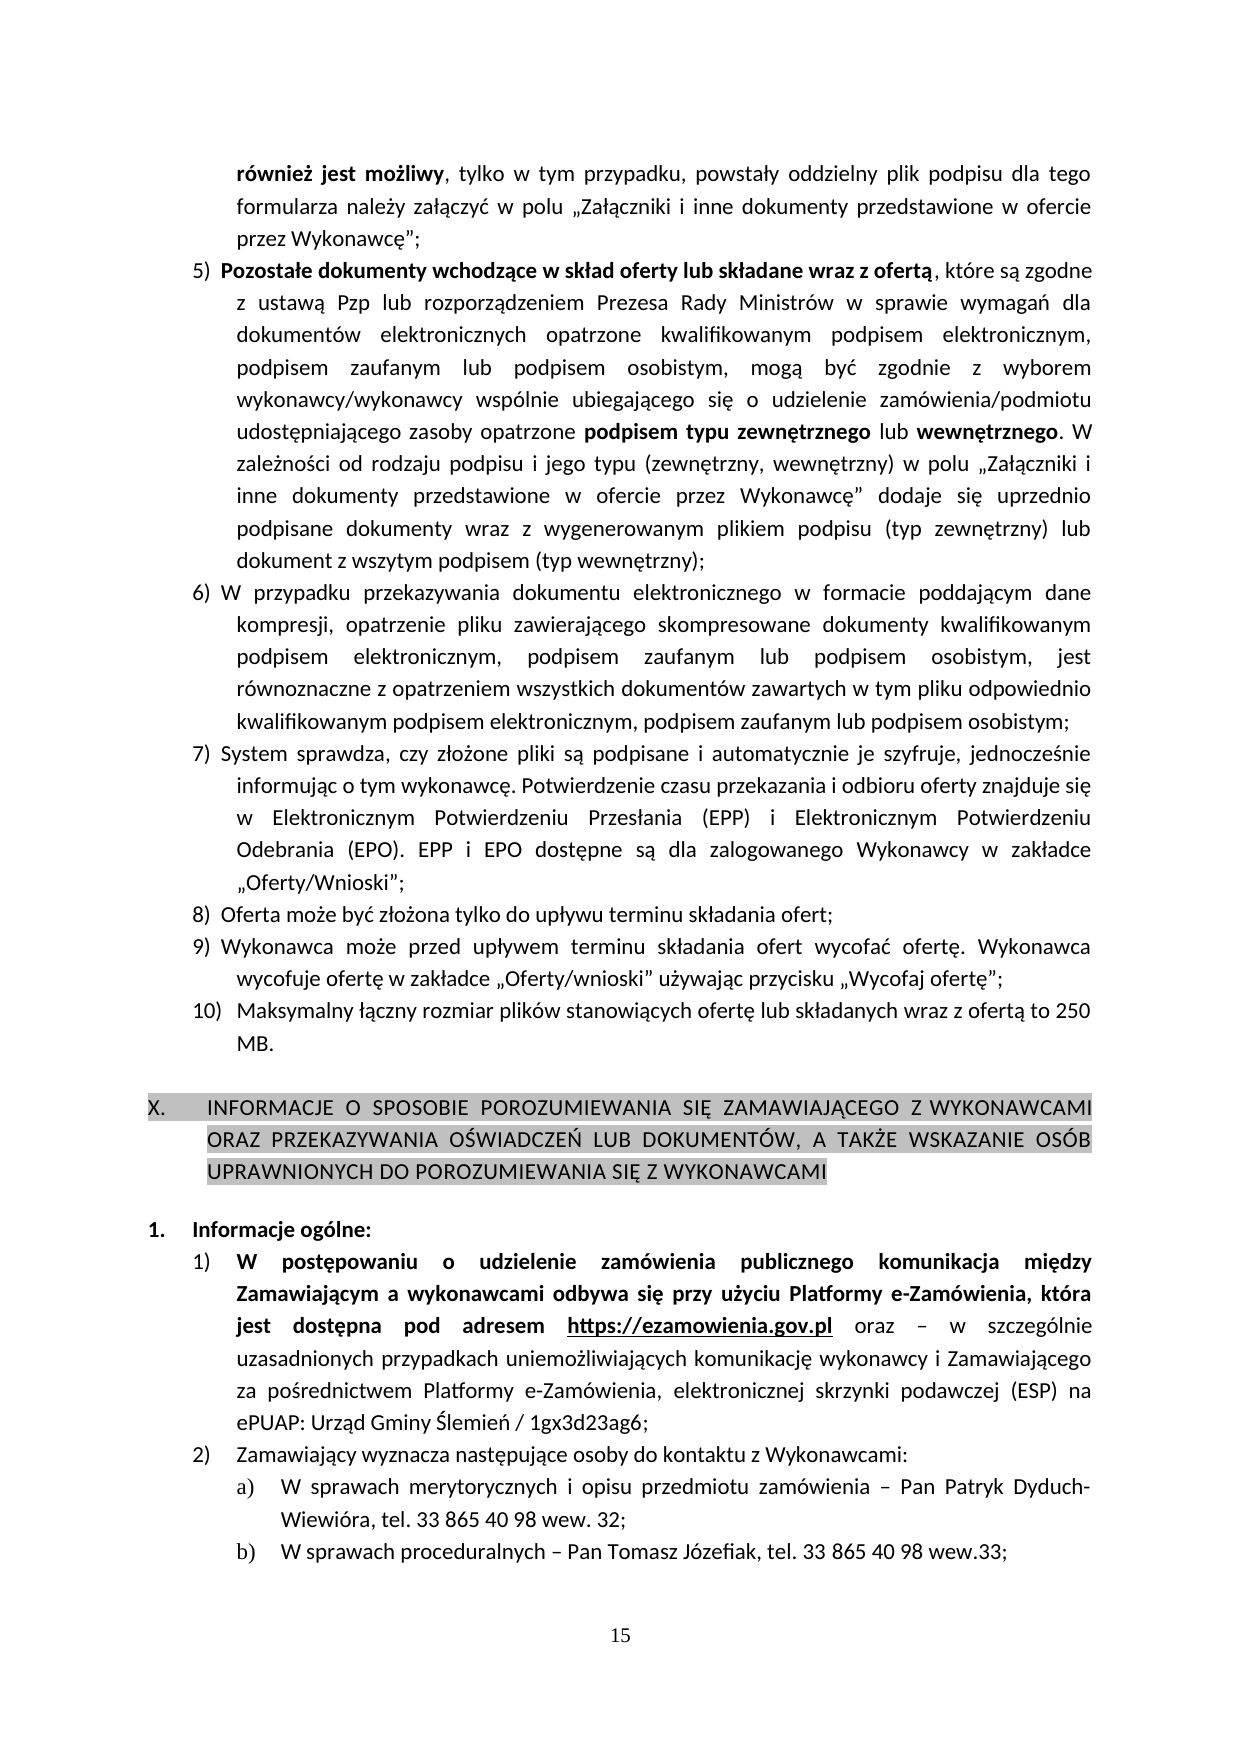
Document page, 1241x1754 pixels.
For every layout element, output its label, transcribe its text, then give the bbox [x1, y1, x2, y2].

subtitle INFORMACJE O SPOSOBIE POROZUMIEWANIA SIĘ ZAMAWIAJĄCEGO Z WYKONAWCAMI ORAZ PRZEKAZYWANIA OŚWIADCZEŃ LUB DOKUMENTÓW, A TAKŻE WSKAZANIE OSÓB UPRAWNIONYCH DO POROZUMIEWANIA SIĘ Z WYKONAWCAMI [148, 1121, 1092, 1185]
list Zamawiający wyznacza następujące osoby do kontaktu z Wykonawcami: [192, 1440, 1092, 1468]
list W sprawach merytorycznych i opisu przedmiotu zamówienia – Pan Patryk Dyduch-Wiewióra, tel. 33 865 40 98 wew. 32; [236, 1472, 1092, 1533]
list W postępowaniu o udzielenie zamówienia publicznego komunikacja między Zamawiającym a wykonawcami odbywa się przy użyciu Platformy e-Zamówienia, która jest dostępna pod adresem https://ezamowienia.gov.pl oraz – w szczególnie uzasadnionych przypadkach uniemożliwiających komunikację wykonawcy i Zamawiającego za pośrednictwem Platformy e-Zamówienia, elektronicznej skrzynki podawczej (ESP) na ePUAP: Urząd Gminy Ślemień / 1gx3d23ag6; [192, 1247, 1092, 1436]
list Maksymalny łączny rozmiar plików stanowiących ofertę lub składanych wraz z ofertą to 250 MB. [192, 996, 1092, 1057]
list System sprawdza, czy złożone pliki są podpisane i automatycznie je szyfruje, jednocześnie informując o tym wykonawcę. Potwierdzenie czasu przekazania i odbioru oferty znajduje się w Elektronicznym Potwierdzeniu Przesłania (EPP) i Elektronicznym Potwierdzeniu Odebrania (EPO). EPP i EPO dostępne są dla zalogowanego Wykonawcy w zakładce „Oferty/Wnioski”; [192, 739, 1092, 896]
list Pozostałe dokumenty wchodzące w skład oferty lub składane wraz z ofertą, które są zgodne z ustawą Pzp lub rozporządzeniem Prezesa Rady Ministrów w sprawie wymagań dla dokumentów elektronicznych opatrzone kwalifikowanym podpisem elektronicznym, podpisem zaufanym lub podpisem osobistym, mogą być zgodnie z wyborem wykonawcy/wykonawcy wspólnie ubiegającego się o udzielenie zamówienia/podmiotu udostępniającego zasoby opatrzone podpisem typu zewnętrznego lub wewnętrznego. W zależności od rodzaju podpisu i jego typu (zewnętrzny, wewnętrzny) w polu „Załączniki i inne dokumenty przedstawione w ofercie przez Wykonawcę” dodaje się uprzednio podpisane dokumenty wraz z wygenerowanym plikiem podpisu (typ zewnętrzny) lub dokument z wszytym podpisem (typ wewnętrzny); [192, 256, 1092, 574]
list W przypadku przekazywania dokumentu elektronicznego w formacie poddającym dane kompresji, opatrzenie pliku zawierającego skompresowane dokumenty kwalifikowanym podpisem elektronicznym, podpisem zaufanym lub podpisem osobistym, jest równoznaczne z opatrzeniem wszystkich dokumentów zawartych w tym pliku odpowiednio kwalifikowanym podpisem elektronicznym, podpisem zaufanym lub podpisem osobistym; [192, 578, 1092, 735]
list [192, 159, 1092, 252]
list Informacje ogólne: [148, 1215, 1092, 1243]
list W sprawach proceduralnych – Pan Tomasz Józefiak, tel. 33 865 40 98 wew.33; [236, 1537, 1092, 1565]
list Wykonawca może przed upływem terminu składania ofert wycofać ofertę. Wykonawca wycofuje ofertę w zakładce „Oferty/wnioski” używając przycisku „Wycofaj ofertę”; [192, 932, 1092, 992]
list Oferta może być złożona tylko do upływu terminu składania ofert; [192, 900, 1092, 928]
